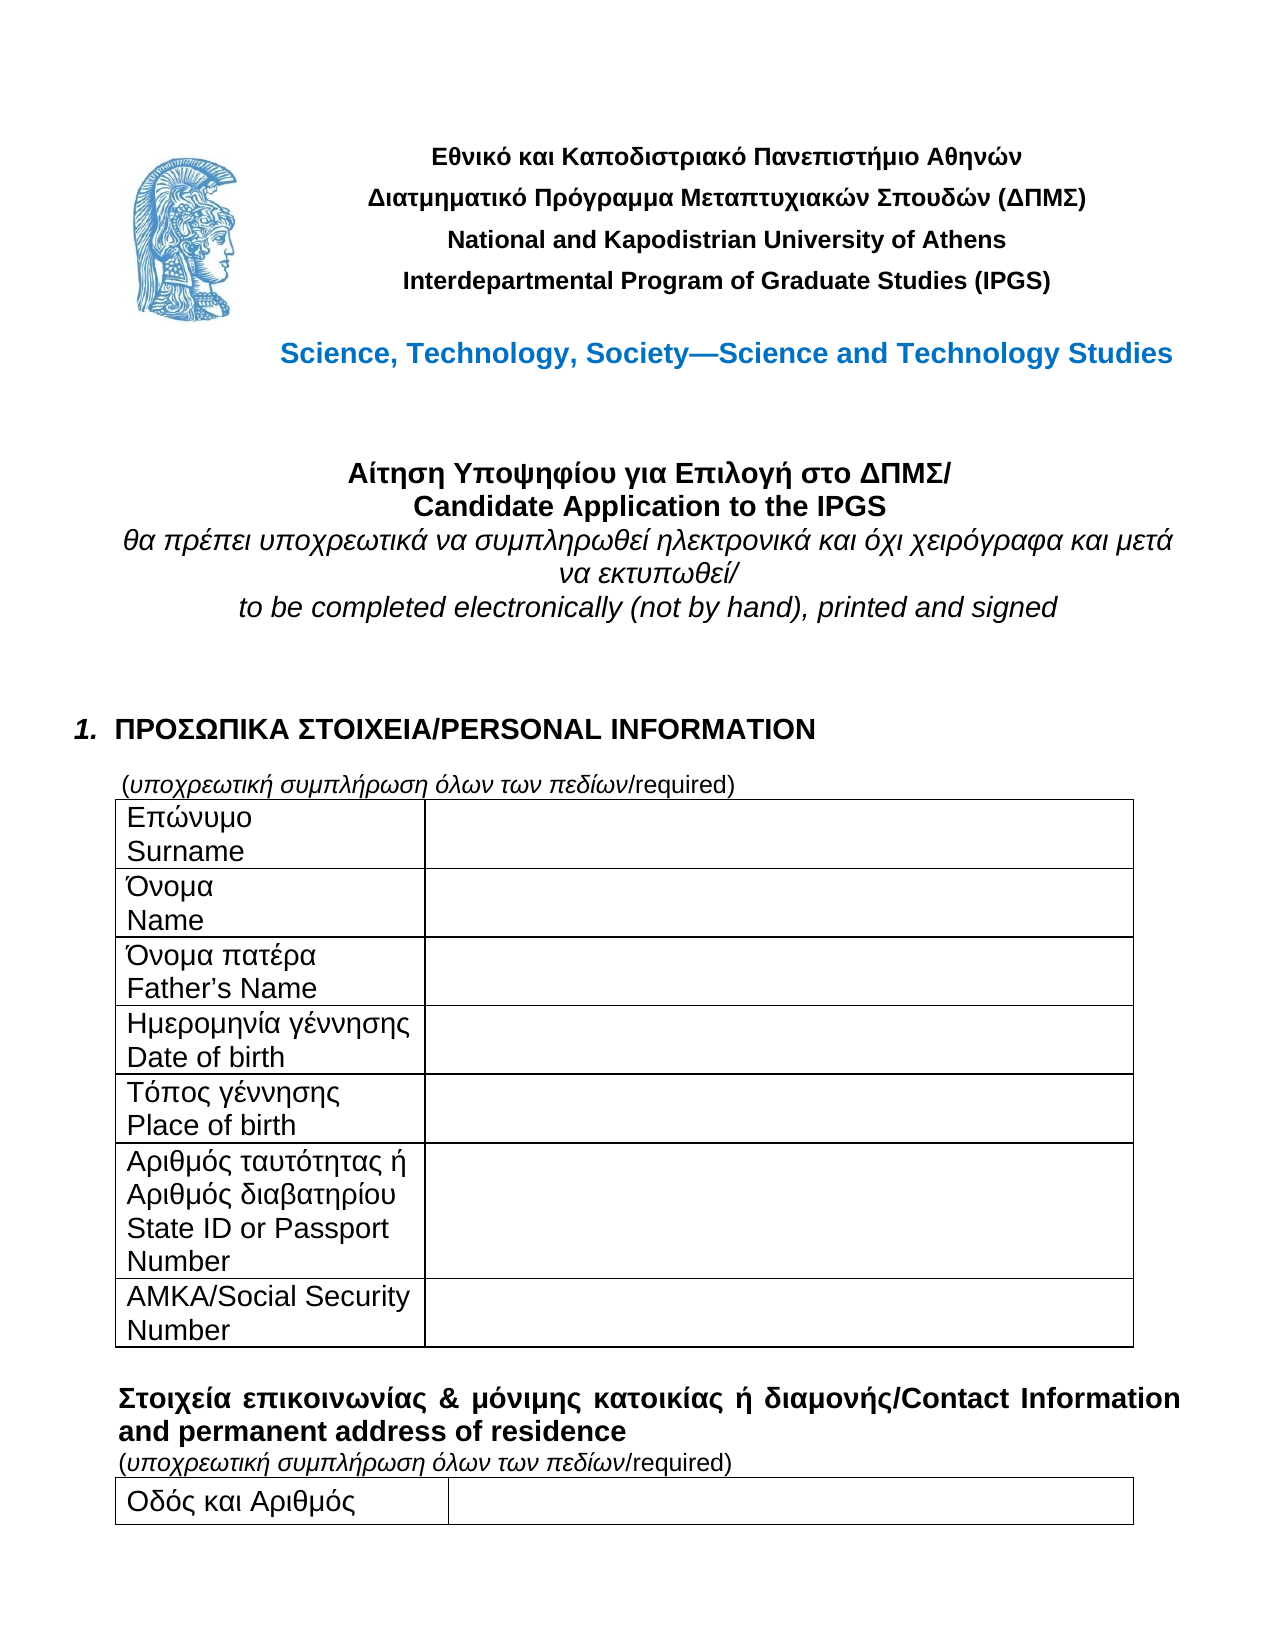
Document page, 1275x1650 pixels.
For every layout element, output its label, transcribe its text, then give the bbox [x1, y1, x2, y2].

subtitle (υποχρεωτική συμπλήρωση όλων των πεδίων/required) [118, 1448, 1181, 1477]
table_cell [426, 1279, 1133, 1346]
table_header Εθνικό και Καποδιστριακό Πανεπιστήμιο Αθηνών Διατμηματικό Πρόγραμμα Μεταπτυχιακών Σπουδών (ΔΠΜΣ) National and Kapodistrian University of Athens Interdepartmental Program of Graduate Studies (IPGS) Science, Technology, Society—Science and Technology Studies [262, 142, 1192, 432]
subtitle Στοιχεία επικοινωνίας & μόνιμης κατοικίας ή διαμονής/Contact Information and permanent address of residence [118, 1381, 1181, 1448]
table_cell [426, 1075, 1133, 1142]
table_cell Τόπος γέννησης Place of birth [116, 1075, 424, 1142]
text θα πρέπει υποχρεωτικά να συμπληρωθεί ηλεκτρονικά και όχι χειρόγραφα και μετά να εκτυπωθεί/ [118, 523, 1181, 590]
text to be completed electronically (not by hand), printed and signed [118, 590, 1181, 623]
picture [126, 155, 241, 324]
table_header Επώνυμο Surname [116, 800, 424, 867]
table_header [100, 142, 262, 432]
table_header [449, 1478, 1133, 1524]
table_cell [426, 869, 1133, 936]
table_cell ΑΜΚΑ/Social Security Number [116, 1279, 424, 1346]
table_cell Όνομα πατέρα Father’s Name [116, 938, 424, 1005]
text Αίτηση Υποψηφίου για Επιλογή στο ΔΠΜΣ/ [118, 456, 1181, 489]
table_cell Όνομα Name [116, 869, 424, 936]
table_header [426, 800, 1133, 867]
table_cell [426, 938, 1133, 1005]
list ΠΡΟΣΩΠΙΚΑ ΣΤΟΙΧΕΙΑ/PERSONAL INFORMATION [74, 712, 1271, 746]
table_cell Αριθμός ταυτότητας ή Αριθμός διαβατηρίου State ID or Passport Number [116, 1144, 424, 1278]
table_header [116, 1478, 448, 1524]
table_cell [426, 1006, 1133, 1073]
table_cell [426, 1144, 1133, 1278]
text (υποχρεωτική συμπλήρωση όλων των πεδίων/required) [74, 771, 1212, 799]
table_cell Ημερομηνία γέννησης Date of birth [116, 1006, 424, 1073]
text Candidate Application to the IPGS [118, 489, 1181, 523]
